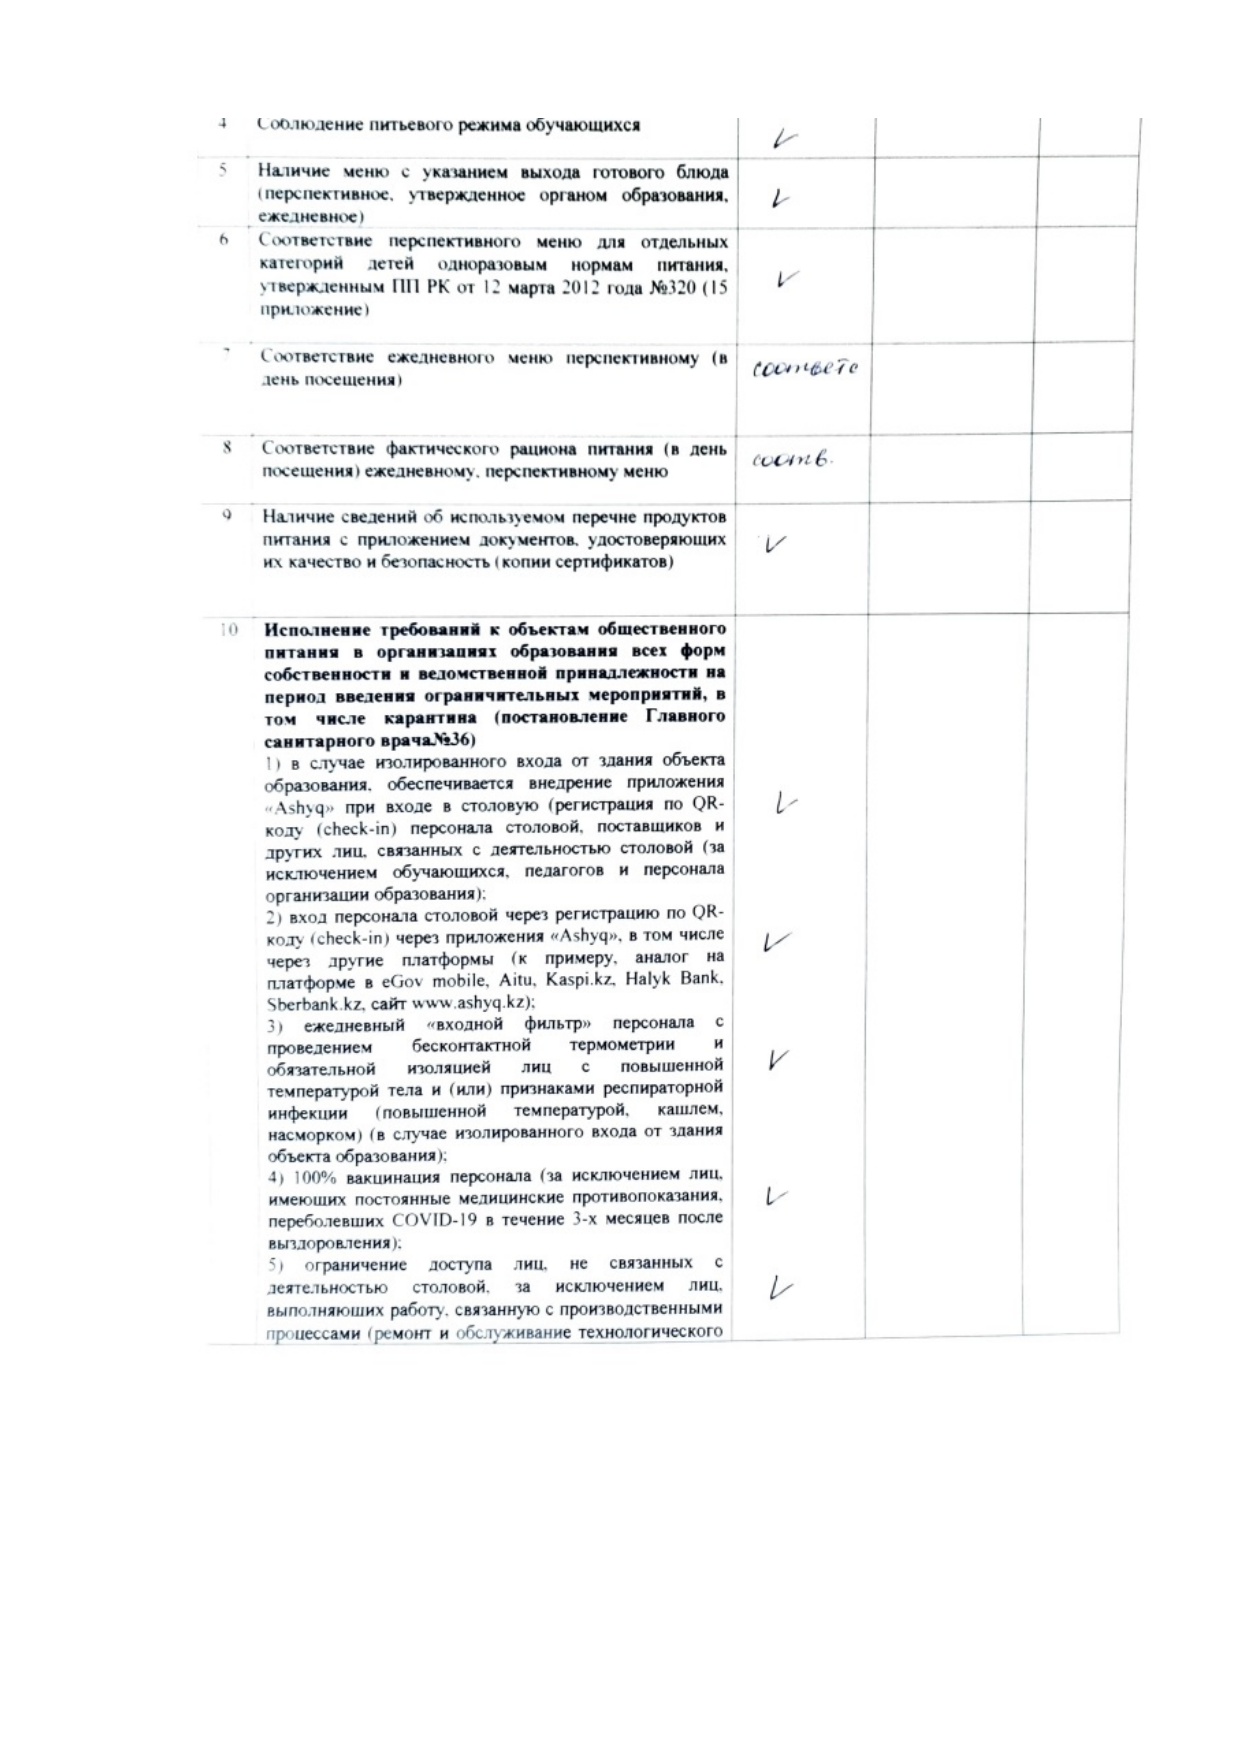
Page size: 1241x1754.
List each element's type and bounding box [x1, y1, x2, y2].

picture [177, 118, 1152, 1366]
